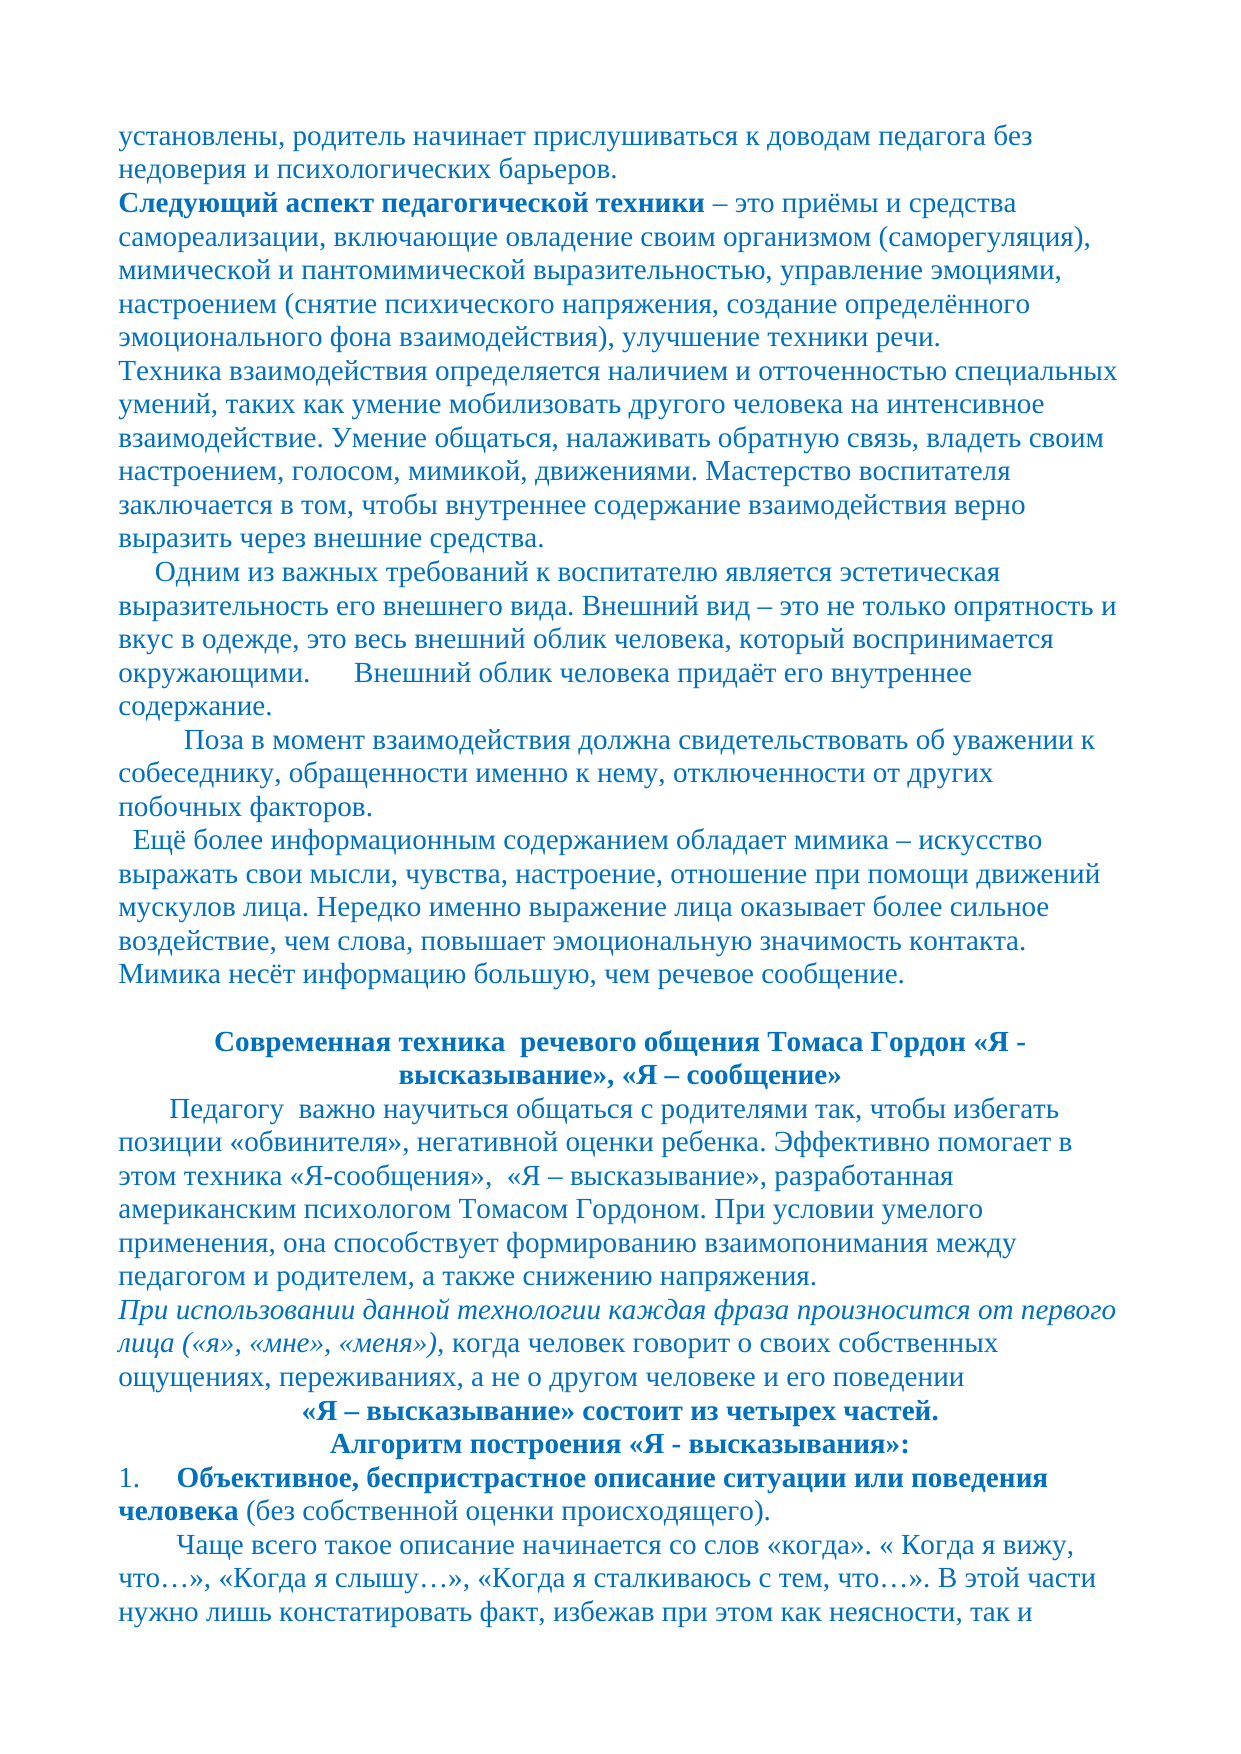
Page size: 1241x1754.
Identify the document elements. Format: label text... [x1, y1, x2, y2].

text Поза в момент взаимодействия должна свидетельствовать об уважении к собеседнику, обращенности именно к нему, отключенности от других побочных факторов. [118, 722, 1122, 822]
text «Я – высказывание» состоит из четырех частей. [118, 1393, 1122, 1426]
text Следующий аспект педагогической техники – это приёмы и средства самореализации, включающие овладение своим организмом (саморегуляция), мимической и пантомимической выразительностью, управление эмоциями, настроением (снятие психического напряжения, создание определённого эмоционального фона взаимодействия), улучшение техники речи. [118, 185, 1122, 353]
text Алгоритм построения «Я - высказывания»: [118, 1426, 1122, 1460]
text Педагогу важно научиться общаться с родителями так, чтобы избегать позиции «обвинителя», негативной оценки ребенка. Эффективно помогает в этом техника «Я-сообщения», «Я – высказывание», разработанная американским психологом Томасом Гордоном. При условии умелого применения, она способствует формированию взаимопонимания между педагогом и родителем, а также снижению напряжения. [118, 1091, 1122, 1292]
text При использовании данной технологии каждая фраза произносится от первого лица («я», «мне», «меня»), когда человек говорит о своих собственных ощущениях, переживаниях, а не о другом человеке и его поведении [118, 1292, 1122, 1393]
text 1. Объективное, беспристрастное описание ситуации или поведения человека (без собственной оценки происходящего). [118, 1460, 1122, 1527]
text Техника взаимодействия определяется наличием и отточенностью специальных умений, таких как умение мобилизовать другого человека на интенсивное взаимодействие. Умение общаться, налаживать обратную связь, владеть своим настроением, голосом, мимикой, движениями. Мастерство воспитателя заключается в том, чтобы внутреннее содержание взаимодействия верно выразить через внешние средства. [118, 353, 1122, 554]
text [118, 118, 1122, 185]
text Ещё более информационным содержанием обладает мимика – искусство выражать свои мысли, чувства, настроение, отношение при помощи движений мускулов лица. Нередко именно выражение лица оказывает более сильное воздействие, чем слова, повышает эмоциональную значимость контакта. Мимика несёт информацию большую, чем речевое сообщение. [118, 822, 1122, 990]
text Современная техника речевого общения Томаса Гордон «Я -высказывание», «Я – сообщение» [118, 1024, 1122, 1091]
text Одним из важных требований к воспитателю является эстетическая выразительность его внешнего вида. Внешний вид – это не только опрятность и вкус в одежде, это весь внешний облик человека, который воспринимается окружающими. Внешний облик человека придаёт его внутреннее содержание. [118, 554, 1122, 722]
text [118, 1527, 1122, 1627]
